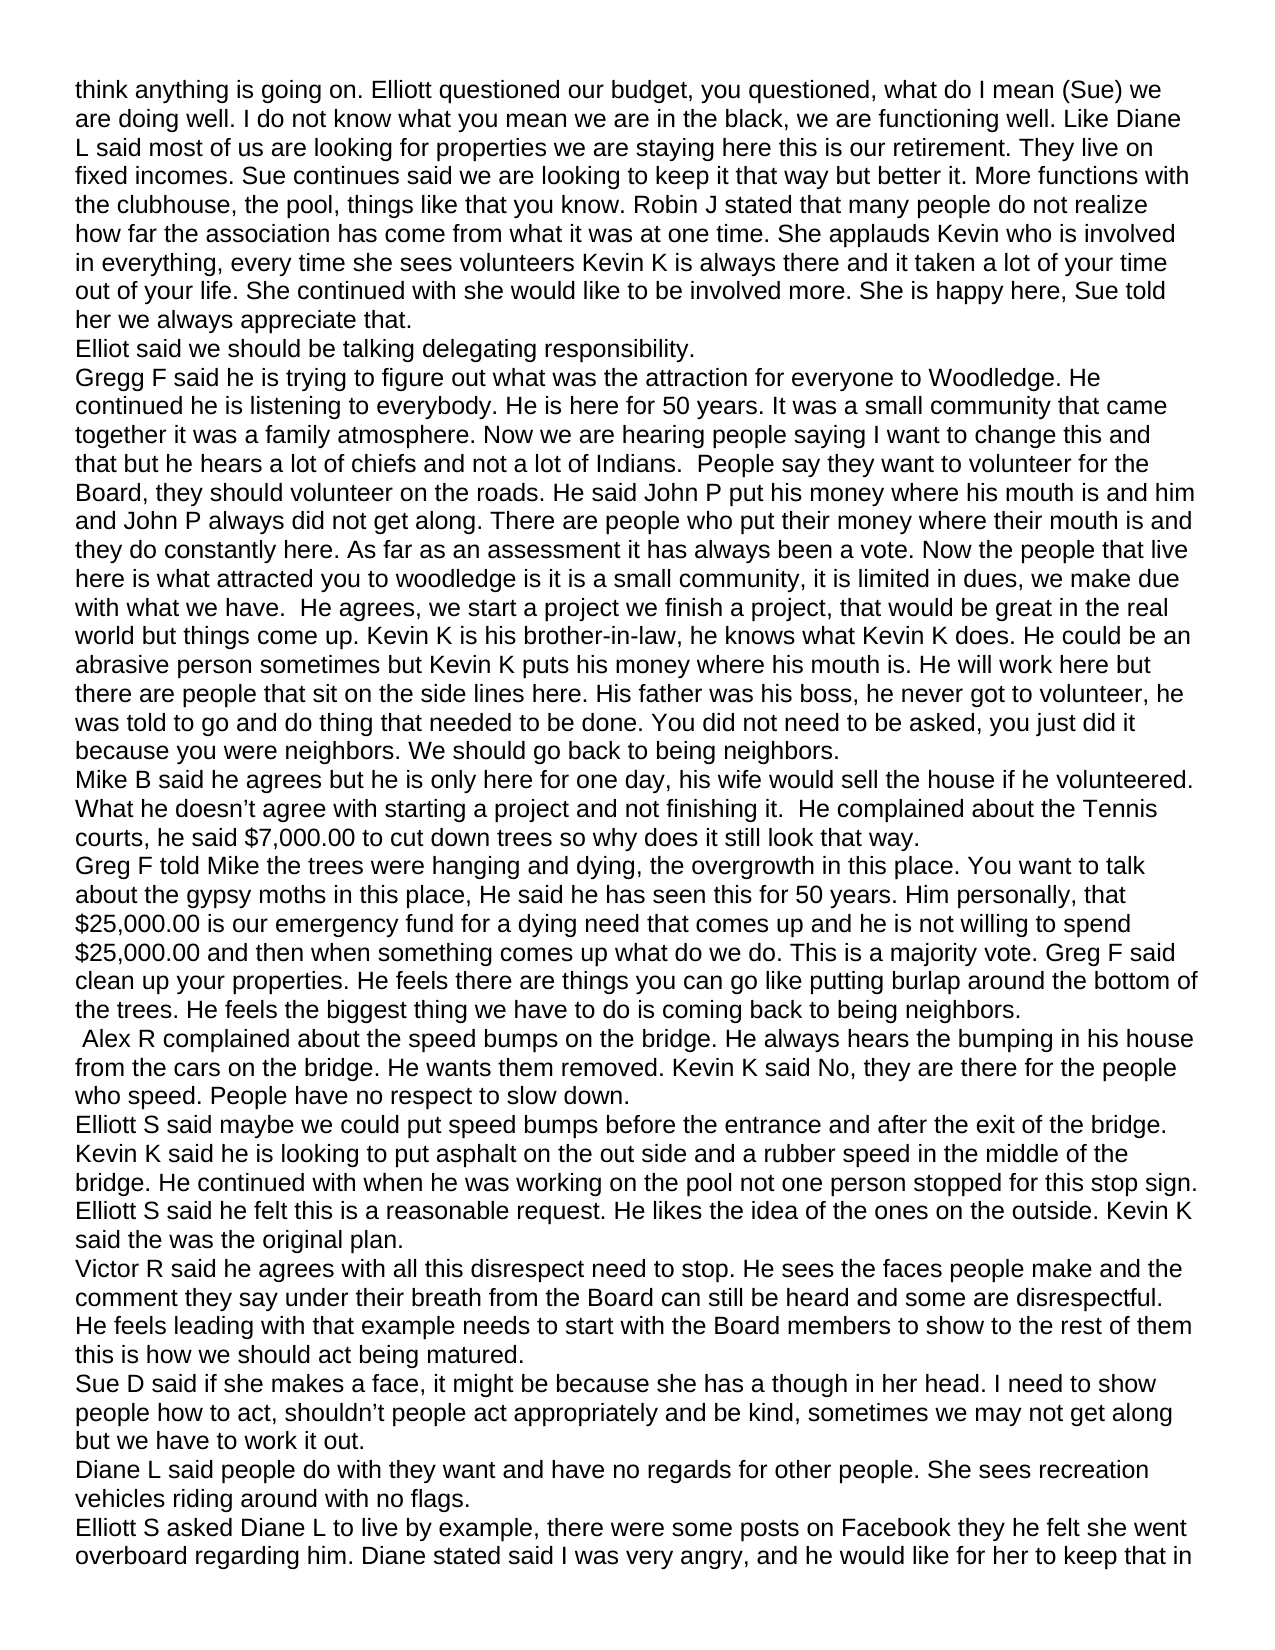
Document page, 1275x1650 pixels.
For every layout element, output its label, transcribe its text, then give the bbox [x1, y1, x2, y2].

text Alex R complained about the speed bumps on the bridge. He always hears the bumping in his house from the cars on the bridge. He wants them removed. Kevin K said No, they are there for the people who speed. People have no respect to slow down. [75, 1024, 1200, 1110]
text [75, 1512, 1200, 1570]
text Mike B said he agrees but he is only here for one day, his wife would sell the house if he volunteered. What he doesn’t agree with starting a project and not finishing it. He complained about the Tennis courts, he said $7,000.00 to cut down trees so why does it still look that way. [75, 765, 1200, 851]
text Kevin K said he is looking to put asphalt on the out side and a rubber speed in the middle of the bridge. He continued with when he was working on the pool not one person stopped for this stop sign. [75, 1139, 1200, 1196]
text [75, 75, 1200, 334]
text Gregg F said he is trying to figure out what was the attraction for everyone to Woodledge. He continued he is listening to everybody. He is here for 50 years. It was a small community that came together it was a family atmosphere. Now we are hearing people saying I want to change this and that but he hears a lot of chiefs and not a lot of Indians. People say they want to volunteer for the Board, they should volunteer on the roads. He said John P put his money where his mouth is and him and John P always did not get along. There are people who put their money where their mouth is and they do constantly here. As far as an assessment it has always been a vote. Now the people that live here is what attracted you to woodledge is it is a small community, it is limited in dues, we make due with what we have. He agrees, we start a project we finish a project, that would be great in the real world but things come up. Kevin K is his brother-in-law, he knows what Kevin K does. He could be an abrasive person sometimes but Kevin K puts his money where his mouth is. He will work here but there are people that sit on the side lines here. His father was his boss, he never got to volunteer, he was told to go and do thing that needed to be done. You did not need to be asked, you just did it because you were neighbors. We should go back to being neighbors. [75, 362, 1200, 765]
text Victor R said he agrees with all this disrespect need to stop. He sees the faces people make and the comment they say under their breath from the Board can still be heard and some are disrespectful. He feels leading with that example needs to start with the Board members to show to the rest of them this is how we should act being matured. [75, 1254, 1200, 1369]
text Elliott S said maybe we could put speed bumps before the entrance and after the exit of the bridge. [75, 1110, 1200, 1139]
text Greg F told Mike the trees were hanging and dying, the overgrowth in this place. You want to talk about the gypsy moths in this place, He said he has seen this for 50 years. Him personally, that $25,000.00 is our emergency fund for a dying need that comes up and he is not willing to spend $25,000.00 and then when something comes up what do we do. This is a majority vote. Greg F said clean up your properties. He feels there are things you can go like putting burlap around the bottom of the trees. He feels the biggest thing we have to do is coming back to being neighbors. [75, 851, 1200, 1024]
text Sue D said if she makes a face, it might be because she has a though in her head. I need to show people how to act, shouldn’t people act appropriately and be kind, sometimes we may not get along but we have to work it out. [75, 1369, 1200, 1455]
text Elliot said we should be talking delegating responsibility. [75, 334, 1200, 362]
text Elliott S said he felt this is a reasonable request. He likes the idea of the ones on the outside. Kevin K said the was the original plan. [75, 1196, 1200, 1254]
text Diane L said people do with they want and have no regards for other people. She sees recreation vehicles riding around with no flags. [75, 1455, 1200, 1512]
